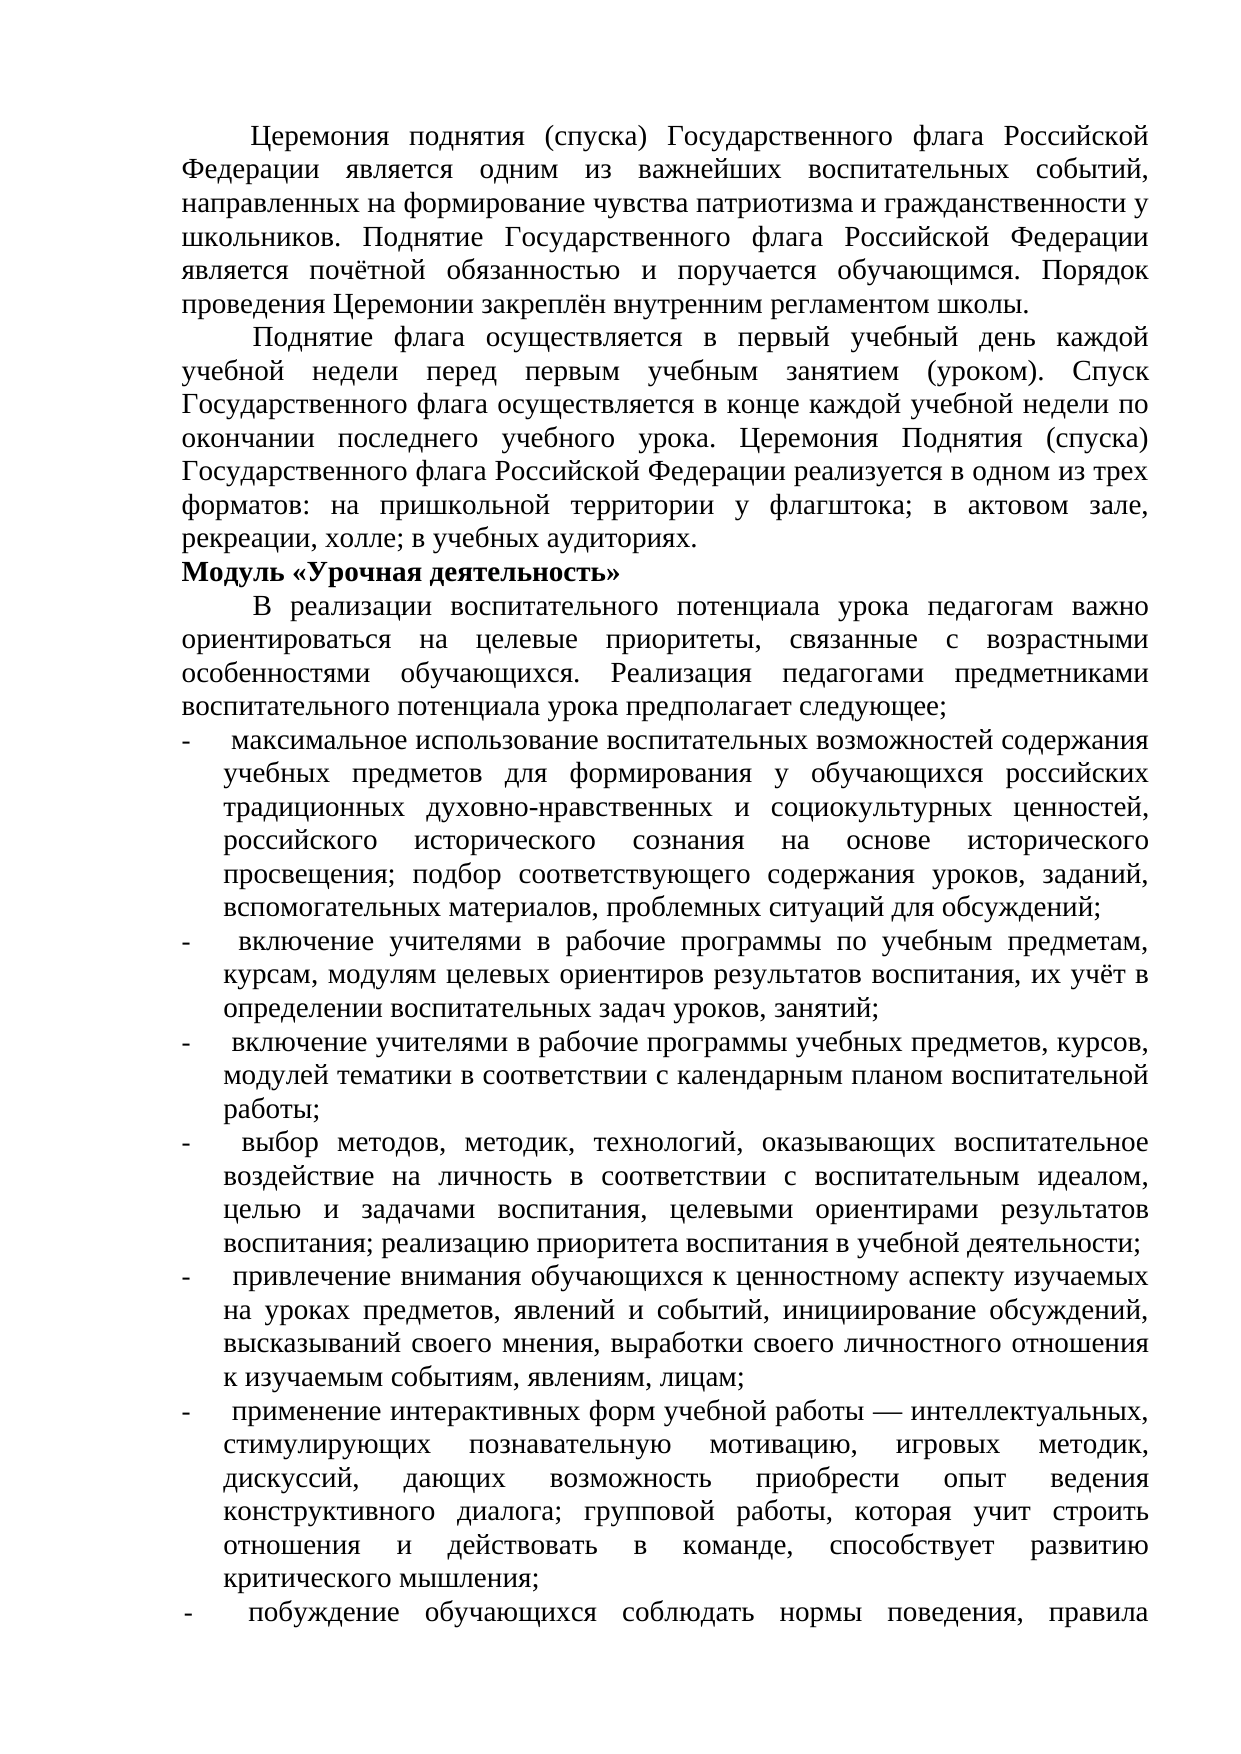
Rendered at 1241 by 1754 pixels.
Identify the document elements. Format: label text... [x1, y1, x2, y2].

list включение учителями в рабочие программы по учебным предметам, курсам, модулям целевых ориентиров результатов воспитания, их учёт в определении воспитательных задач уроков, занятий; [181, 923, 1149, 1024]
text Церемония поднятия (спуска) Государственного флага Российской Федерации является одним из важнейших воспитательных событий, направленных на формирование чувства патриотизма и гражданственности у школьников. Поднятие Государственного флага Российской Федерации является почётной обязанностью и поручается обучающимся. Порядок проведения Церемонии закреплён внутренним регламентом школы. [181, 118, 1149, 319]
text В реализации воспитательного потенциала урока педагогам важно ориентироваться на целевые приоритеты, связанные с возрастными особенностями обучающихся. Реализация педагогами предметниками воспитательного потенциала урока предполагает следующее; [181, 588, 1149, 722]
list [183, 1594, 1149, 1627]
list выбор методов, методик, технологий, оказывающих воспитательное воздействие на личность в соответствии с воспитательным идеалом, целью и задачами воспитания, целевыми ориентирами результатов воспитания; реализацию приоритета воспитания в учебной деятельности; [181, 1124, 1149, 1258]
list включение учителями в рабочие программы учебных предметов, курсов, модулей тематики в соответствии с календарным планом воспитательной работы; [181, 1024, 1149, 1124]
list применение интерактивных форм учебной работы — интеллектуальных, стимулирующих познавательную мотивацию, игровых методик, дискуссий, дающих возможность приобрести опыт ведения конструктивного диалога; групповой работы, которая учит строить отношения и действовать в команде, способствует развитию критического мышления; [181, 1393, 1149, 1594]
list максимальное использование воспитательных возможностей содержания учебных предметов для формирования у обучающихся российских традиционных духовно-нравственных и социокультурных ценностей, российского исторического сознания на основе исторического просвещения; подбор соответствующего содержания уроков, заданий, вспомогательных материалов, проблемных ситуаций для обсуждений; [181, 722, 1149, 923]
text Поднятие флага осуществляется в первый учебный день каждой учебной недели перед первым учебным занятием (уроком). Спуск Государственного флага осуществляется в конце каждой учебной недели по окончании последнего учебного урока. Церемония Поднятия (спуска) Государственного флага Российской Федерации реализуется в одном из трех форматов: на пришкольной территории у флагштока; в актовом зале, рекреации, холле; в учебных аудиториях. [181, 319, 1149, 554]
text Модуль «Урочная деятельность» [181, 554, 1152, 588]
list привлечение внимания обучающихся к ценностному аспекту изучаемых на уроках предметов, явлений и событий, инициирование обсуждений, высказываний своего мнения, выработки своего личностного отношения к изучаемым событиям, явлениям, лицам; [181, 1258, 1149, 1393]
